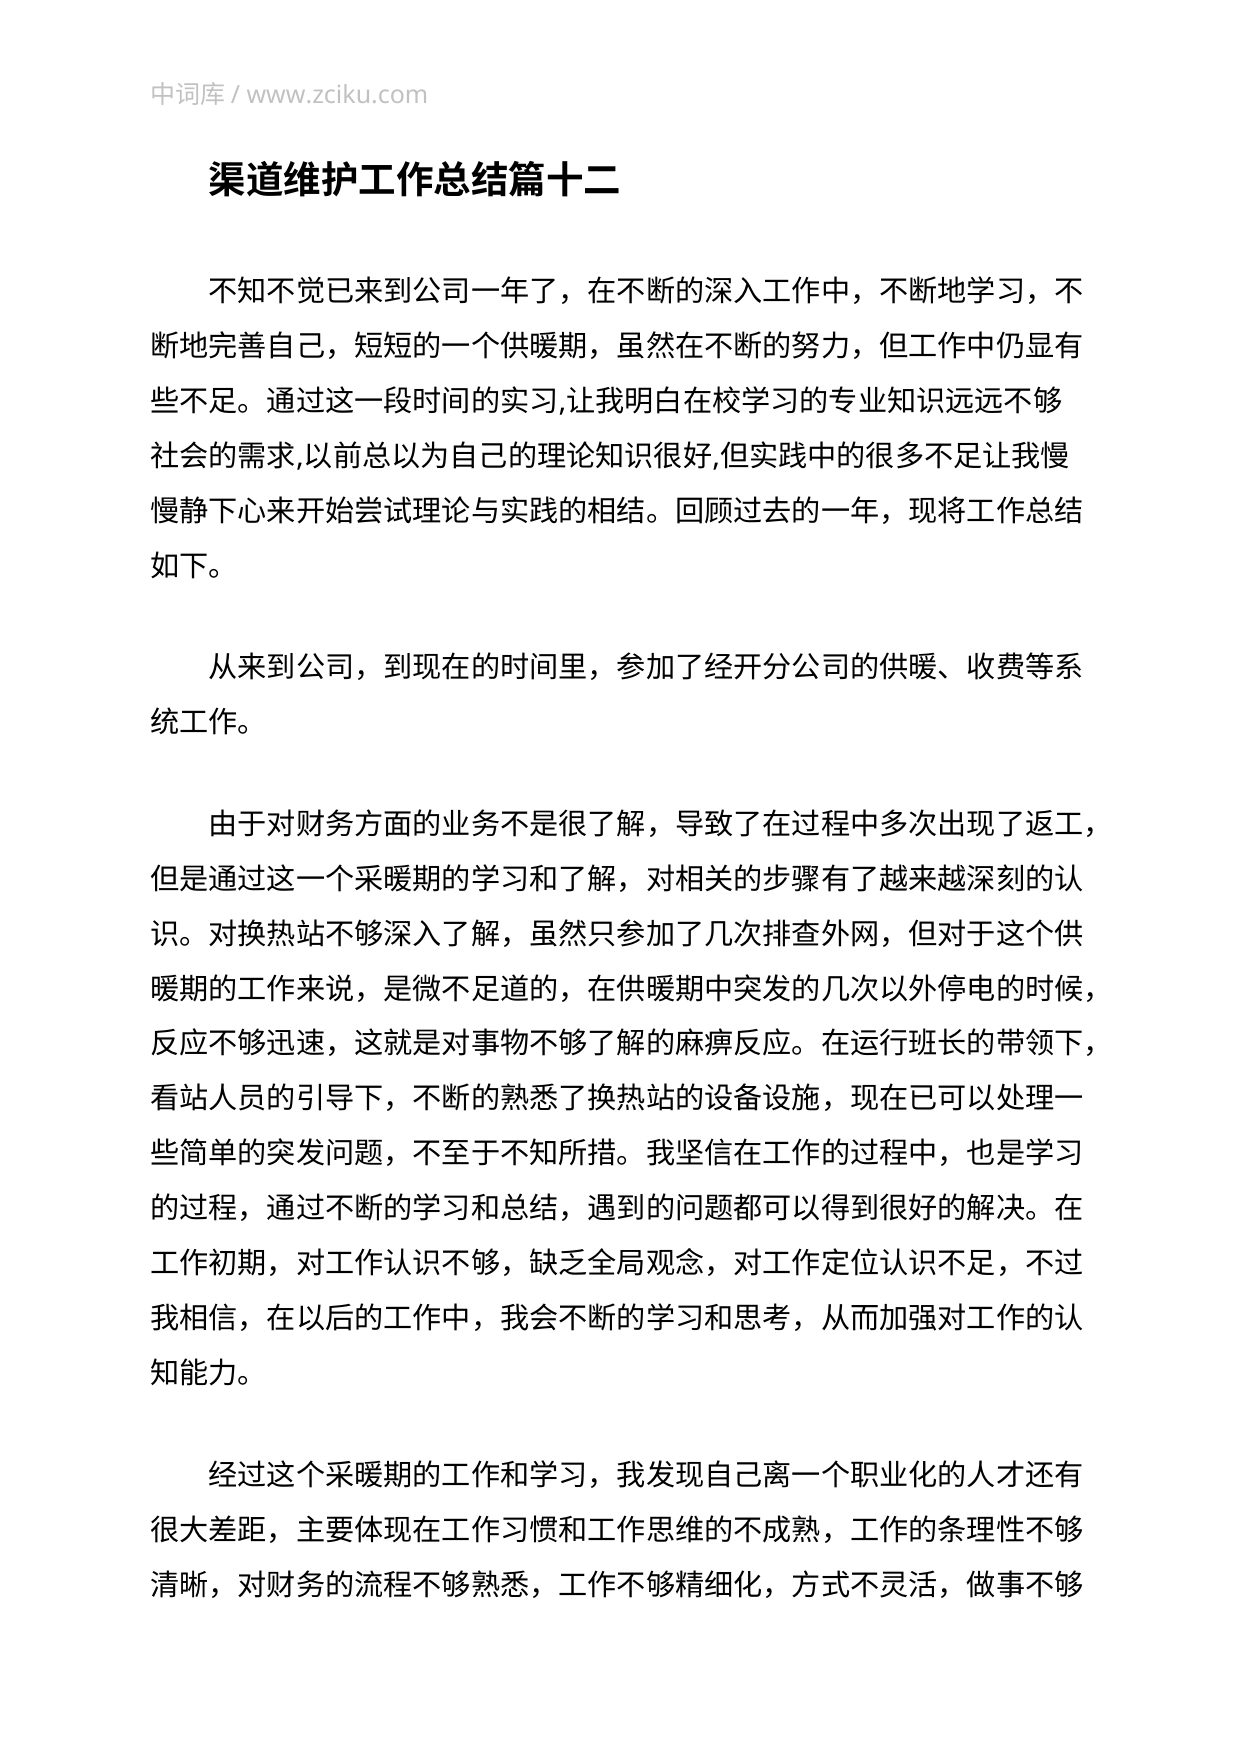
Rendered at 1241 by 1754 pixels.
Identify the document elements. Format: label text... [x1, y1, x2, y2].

text 渠道维护工作总结篇十二 [150, 150, 1090, 204]
text 从来到公司，到现在的时间里，参加了经开分公司的供暖、收费等系统工作。 [150, 644, 1090, 741]
text 由于对财务方面的业务不是很了解，导致了在过程中多次出现了返工，但是通过这一个采暖期的学习和了解，对相关的步骤有了越来越深刻的认识。对换热站不够深入了解，虽然只参加了几次排查外网，但对于这个供暖期的工作来说，是微不足道的，在供暖期中突发的几次以外停电的时候，反应不够迅速，这就是对事物不够了解的麻痹反应。在运行班长的带领下，看站人员的引导下，不断的熟悉了换热站的设备设施，现在已可以处理一些简单的突发问题，不至于不知所措。我坚信在工作的过程中，也是学习的过程，通过不断的学习和总结，遇到的问题都可以得到很好的解决。在工作初期，对工作认识不够，缺乏全局观念，对工作定位认识不足，不过我相信，在以后的工作中，我会不断的学习和思考，从而加强对工作的认知能力。 [150, 801, 1090, 1392]
text 不知不觉已来到公司一年了，在不断的深入工作中，不断地学习，不断地完善自己，短短的一个供暖期，虽然在不断的努力，但工作中仍显有些不足。通过这一段时间的实习,让我明白在校学习的专业知识远远不够社会的需求,以前总以为自己的理论知识很好,但实践中的很多不足让我慢慢静下心来开始尝试理论与实践的相结。回顾过去的一年，现将工作总结如下。 [150, 267, 1090, 584]
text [150, 1451, 1090, 1603]
